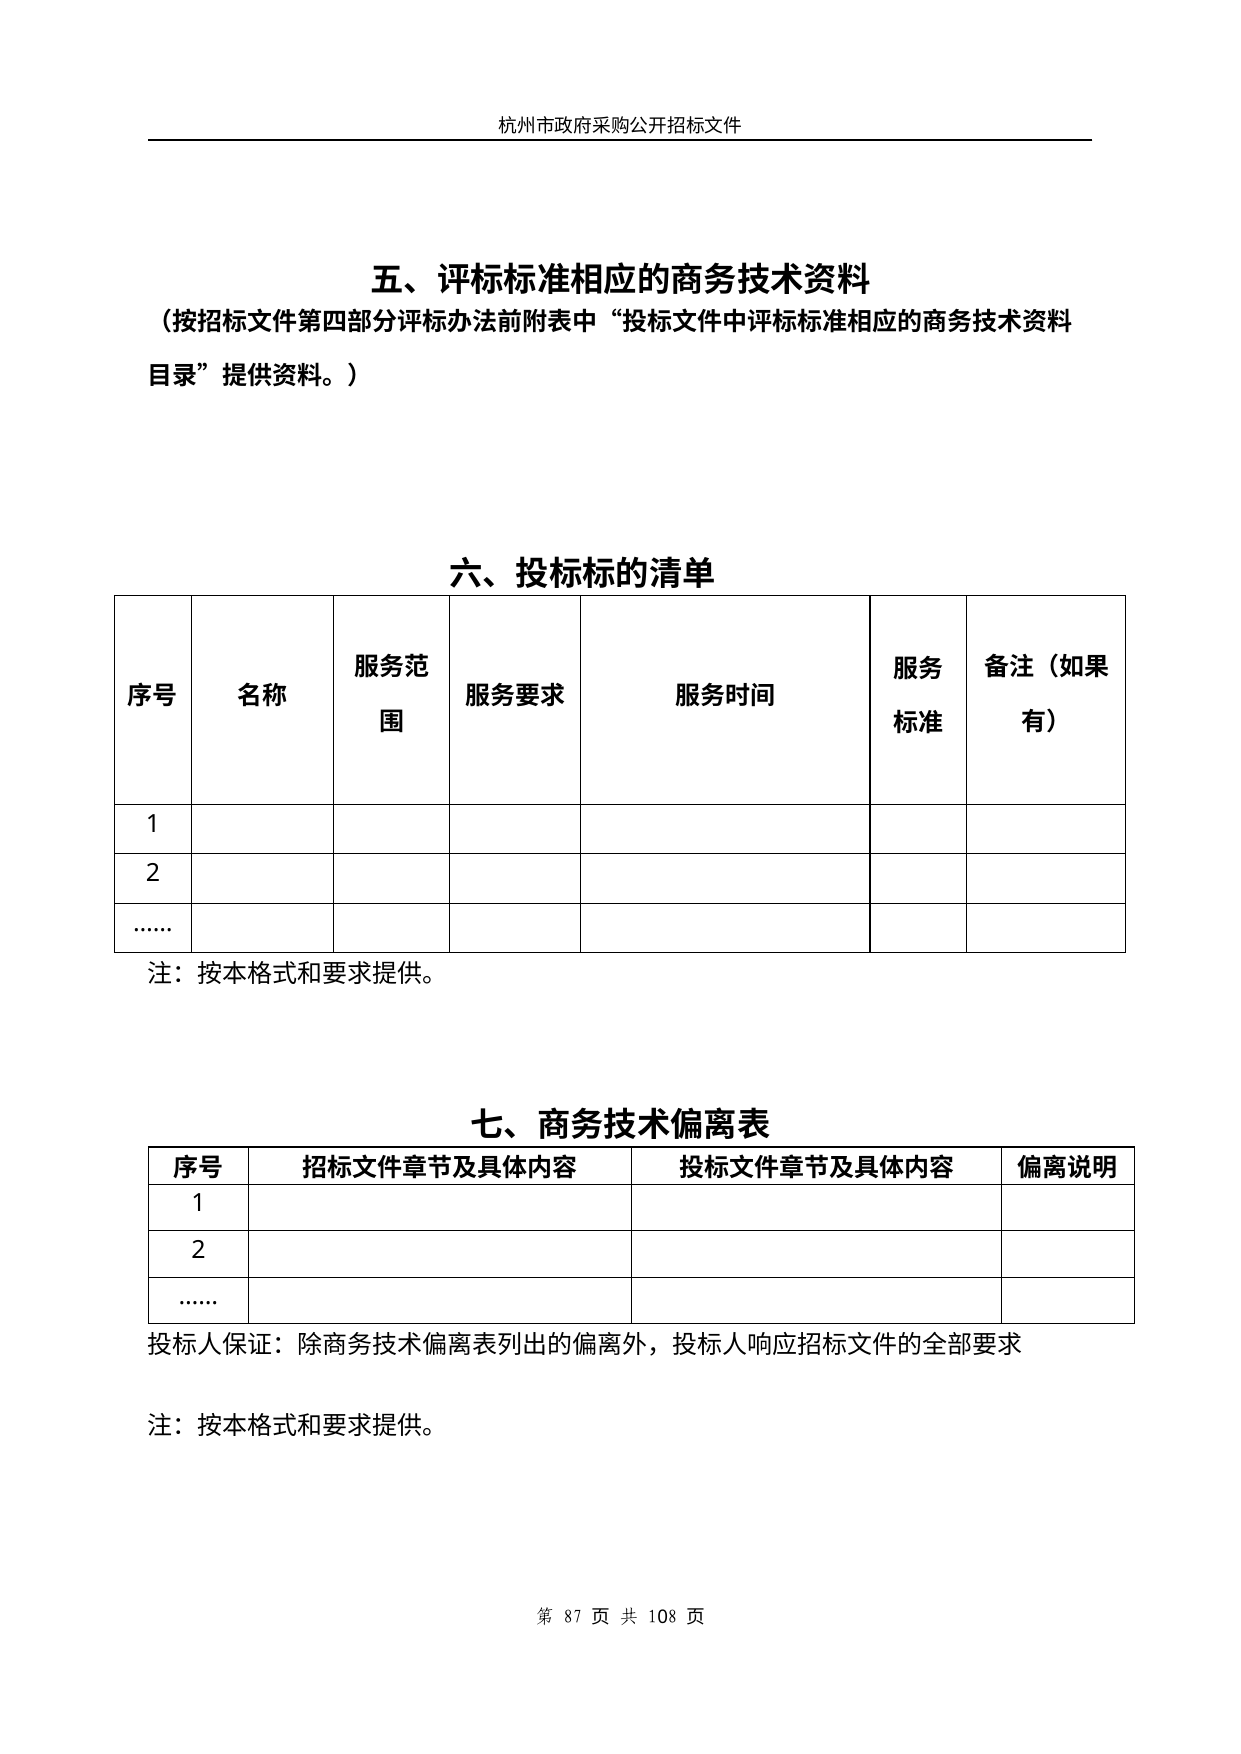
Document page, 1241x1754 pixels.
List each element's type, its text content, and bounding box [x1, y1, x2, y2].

table_header 招标文件章节及具体内容 [249, 1148, 631, 1184]
table_header 备注（如果有） [967, 596, 1125, 804]
table_header 名称 [192, 596, 333, 804]
text 五、评标标准相应的商务技术资料 [148, 253, 1092, 301]
table_cell …… [115, 904, 191, 952]
table_cell [581, 904, 869, 952]
table_header 序号 [149, 1148, 248, 1184]
table_cell [192, 854, 333, 903]
table_header 服务时间 [581, 596, 869, 804]
table_cell [249, 1231, 631, 1277]
table_cell [871, 904, 966, 952]
table_cell 2 [115, 854, 191, 903]
table_cell [1002, 1185, 1134, 1230]
table_cell [581, 854, 869, 903]
table_cell [967, 904, 1125, 952]
table_cell [1002, 1231, 1134, 1277]
table_cell [1002, 1278, 1134, 1323]
table_cell 1 [149, 1185, 248, 1230]
table_cell …… [149, 1278, 248, 1323]
table_cell [581, 805, 869, 853]
table_header 服务标准 [871, 596, 966, 804]
table_cell [632, 1231, 1001, 1277]
table_cell 1 [115, 805, 191, 853]
table_cell [249, 1185, 631, 1230]
text 投标人保证：除商务技术偏离表列出的偏离外，投标人响应招标文件的全部要求 [148, 1324, 1092, 1360]
table_cell [871, 805, 966, 853]
table_header 序号 [115, 596, 191, 804]
table_header 投标文件章节及具体内容 [632, 1148, 1001, 1184]
table_cell [192, 904, 333, 952]
table_cell 2 [149, 1231, 248, 1277]
table_cell [967, 854, 1125, 903]
table_header 偏离说明 [1002, 1148, 1134, 1184]
table_header 服务范围 [334, 596, 449, 804]
text （按招标文件第四部分评标办法前附表中“投标文件中评标标准相应的商务技术资料目录”提供资料。） [148, 301, 1092, 392]
table_cell [871, 854, 966, 903]
table_cell [632, 1278, 1001, 1323]
table_cell [967, 805, 1125, 853]
table_cell [334, 854, 449, 903]
table_cell [450, 854, 580, 903]
table_cell [192, 805, 333, 853]
table_cell [632, 1185, 1001, 1230]
text 七、商务技术偏离表 [148, 1098, 1092, 1146]
table_cell [450, 805, 580, 853]
table_cell [450, 904, 580, 952]
text 注：按本格式和要求提供。 [148, 1406, 1049, 1442]
table_cell [249, 1278, 631, 1323]
table_header 服务要求 [450, 596, 580, 804]
table_cell [334, 904, 449, 952]
text 注：按本格式和要求提供。 [148, 953, 1049, 989]
text 六、投标标的清单 [148, 546, 1092, 595]
table_cell [334, 805, 449, 853]
